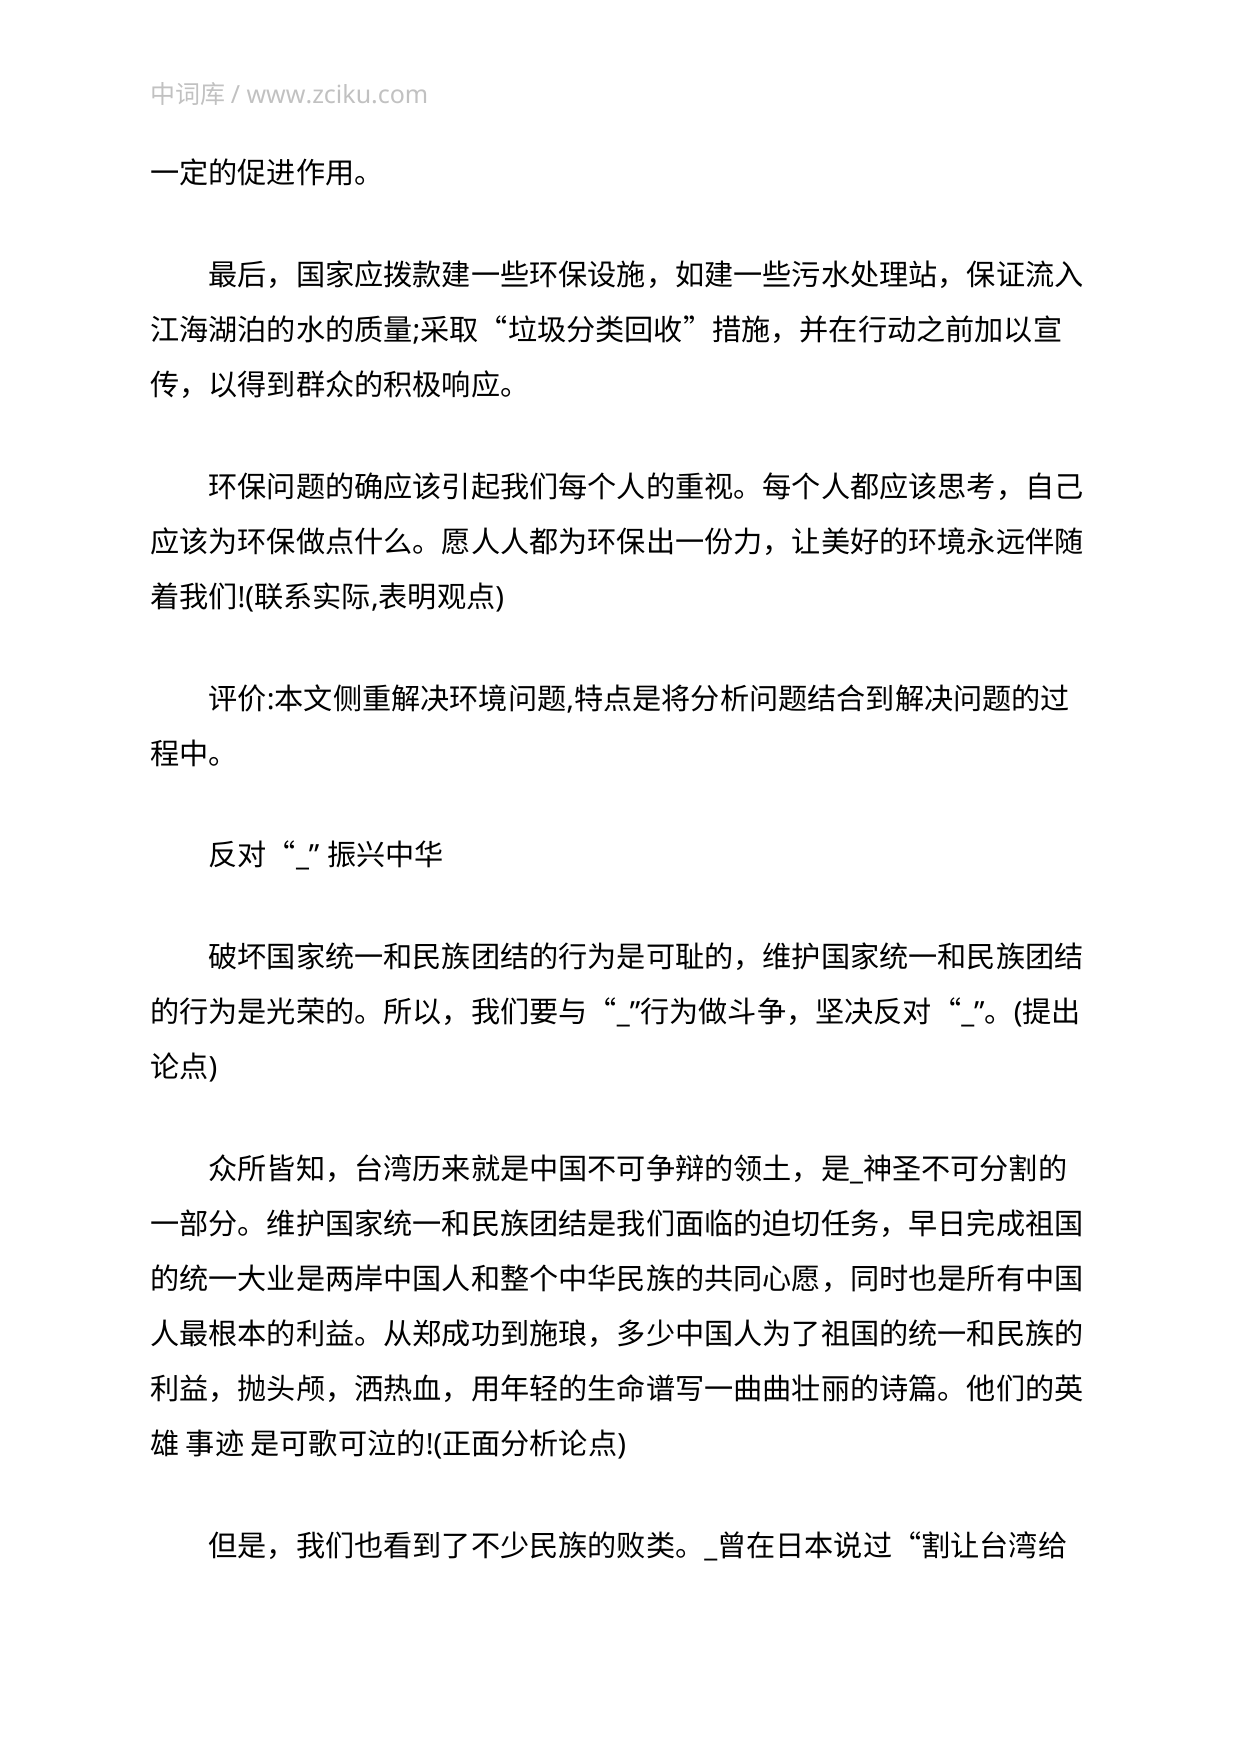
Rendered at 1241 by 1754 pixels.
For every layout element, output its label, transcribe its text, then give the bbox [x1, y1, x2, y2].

text 评价:本文侧重解决环境问题,特点是将分析问题结合到解决问题的过程中。 [150, 675, 1090, 772]
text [150, 1522, 1090, 1565]
text 破坏国家统一和民族团结的行为是可耻的，维护国家统一和民族团结的行为是光荣的。所以，我们要与“_”行为做斗争，坚决反对“_”。(提出论点) [150, 934, 1090, 1086]
text 最后，国家应拨款建一些环保设施，如建一些污水处理站，保证流入江海湖泊的水的质量;采取“垃圾分类回收”措施，并在行动之前加以宣传，以得到群众的积极响应。 [150, 252, 1090, 404]
text 环保问题的确应该引起我们每个人的重视。每个人都应该思考，自己应该为环保做点什么。愿人人都为环保出一份力，让美好的环境永远伴随着我们!(联系实际,表明观点) [150, 463, 1090, 616]
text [150, 150, 1090, 192]
text 众所皆知，台湾历来就是中国不可争辩的领土，是_神圣不可分割的一部分。维护国家统一和民族团结是我们面临的迫切任务，早日完成祖国的统一大业是两岸中国人和整个中华民族的共同心愿，同时也是所有中国人最根本的利益。从郑成功到施琅，多少中国人为了祖国的统一和民族的利益，抛头颅，洒热血，用年轻的生命谱写一曲曲壮丽的诗篇。他们的英雄 事迹 是可歌可泣的!(正面分析论点) [150, 1146, 1090, 1463]
text 反对“_” 振兴中华 [150, 832, 1090, 874]
